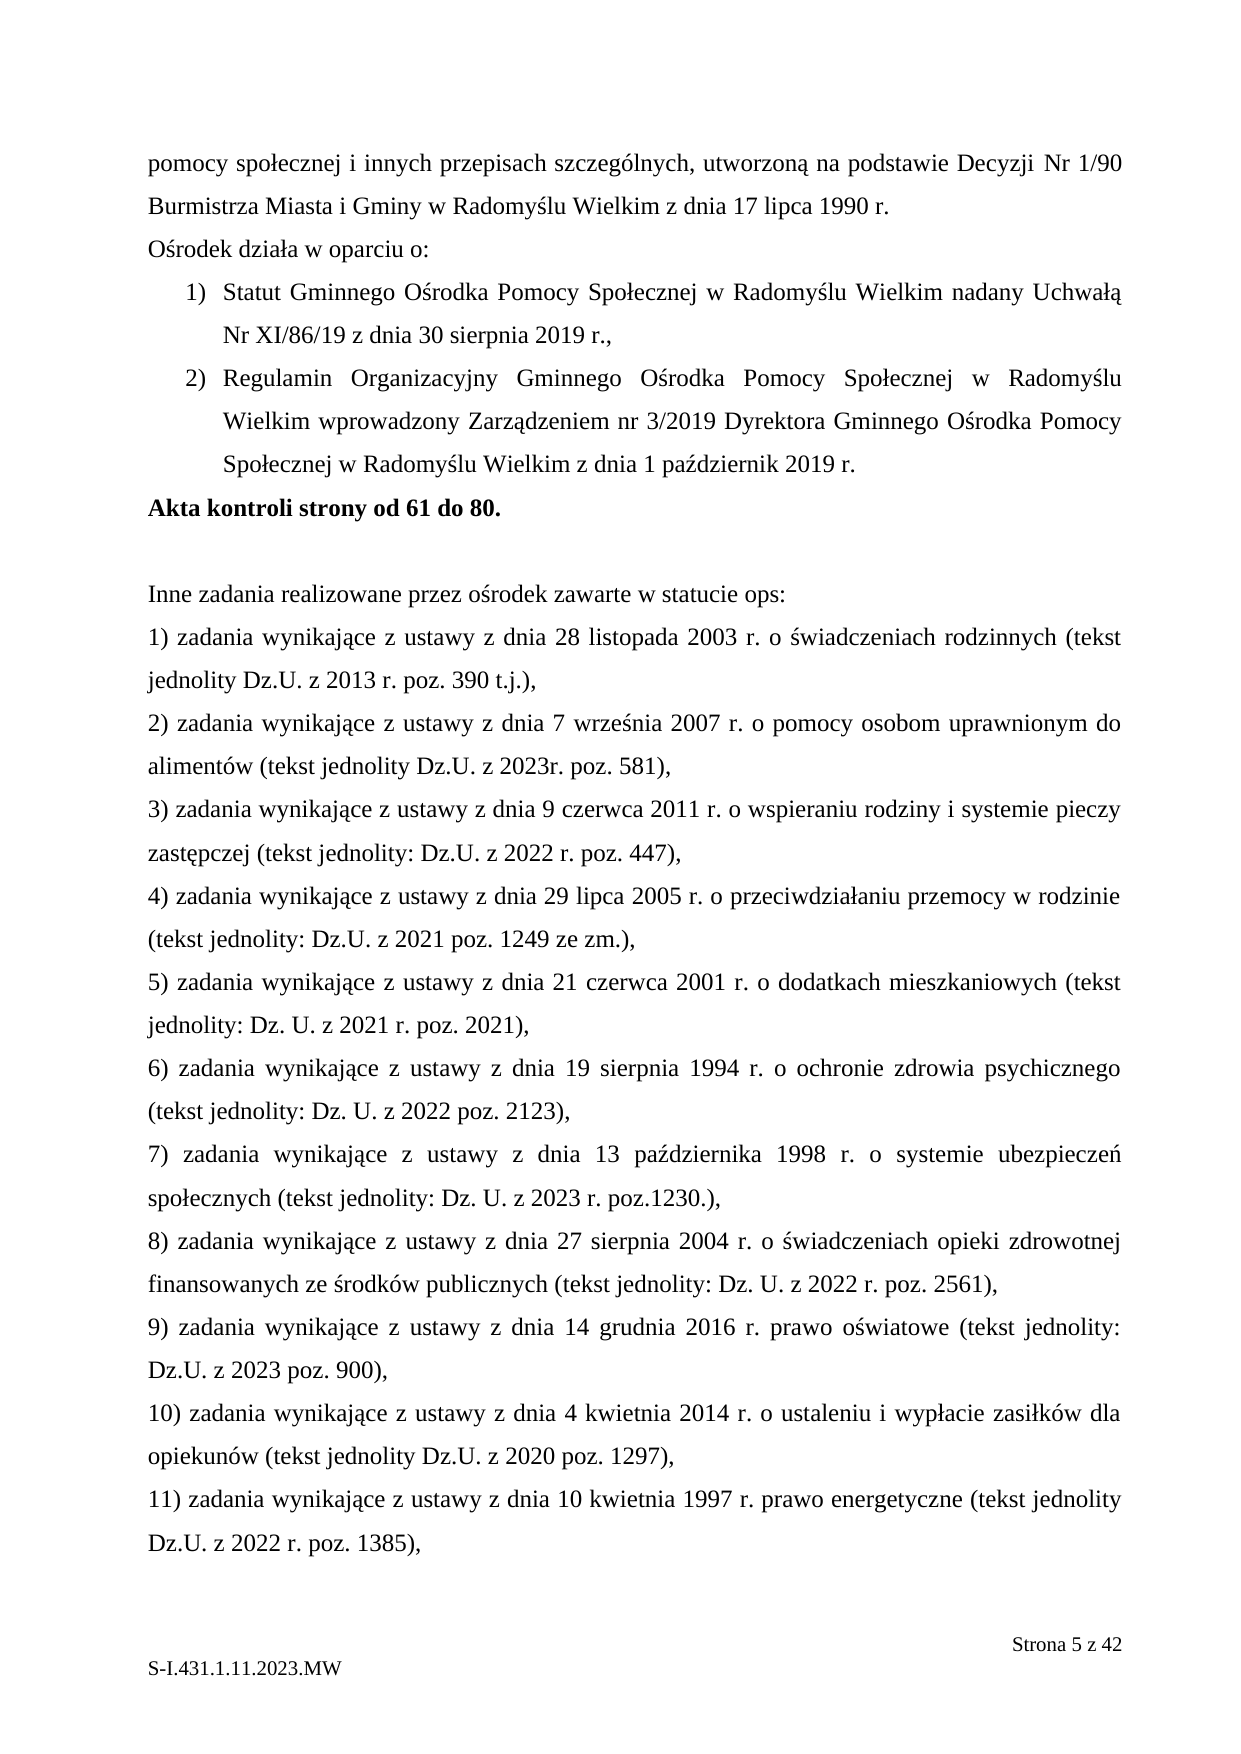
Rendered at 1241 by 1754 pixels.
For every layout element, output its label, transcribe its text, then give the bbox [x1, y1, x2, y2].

text Inne zadania realizowane przez ośrodek zawarte w statucie ops: [148, 579, 1122, 608]
text 4) zadania wynikające z ustawy z dnia 29 lipca 2005 r. o przeciwdziałaniu przemocy w rodzinie (tekst jednolity: Dz.U. z 2021 poz. 1249 ze zm.), [148, 881, 1122, 953]
text 3) zadania wynikające z ustawy z dnia 9 czerwca 2011 r. o wspieraniu rodziny i systemie pieczy zastępczej (tekst jednolity: Dz.U. z 2022 r. poz. 447), [148, 794, 1122, 866]
text Ośrodek działa w oparciu o: [148, 234, 1122, 263]
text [148, 148, 1122, 219]
text Akta kontroli strony od 61 do 80. [148, 493, 1122, 521]
text 8) zadania wynikające z ustawy z dnia 27 sierpnia 2004 r. o świadczeniach opieki zdrowotnej finansowanych ze środków publicznych (tekst jednolity: Dz. U. z 2022 r. poz. 2561), [148, 1226, 1122, 1298]
text 5) zadania wynikające z ustawy z dnia 21 czerwca 2001 r. o dodatkach mieszkaniowych (tekst jednolity: Dz. U. z 2021 r. poz. 2021), [148, 967, 1122, 1039]
list Regulamin Organizacyjny Gminnego Ośrodka Pomocy Społecznej w Radomyślu Wielkim wprowadzony Zarządzeniem nr 3/2019 Dyrektora Gminnego Ośrodka Pomocy Społecznej w Radomyślu Wielkim z dnia 1 październik 2019 r. [185, 363, 1122, 478]
text 2) zadania wynikające z ustawy z dnia 7 września 2007 r. o pomocy osobom uprawnionym do alimentów (tekst jednolity Dz.U. z 2023r. poz. 581), [148, 708, 1122, 780]
text 10) zadania wynikające z ustawy z dnia 4 kwietnia 2014 r. o ustaleniu i wypłacie zasiłków dla opiekunów (tekst jednolity Dz.U. z 2020 poz. 1297), [148, 1398, 1122, 1470]
text 6) zadania wynikające z ustawy z dnia 19 sierpnia 1994 r. o ochronie zdrowia psychicznego (tekst jednolity: Dz. U. z 2022 poz. 2123), [148, 1053, 1122, 1125]
text 7) zadania wynikające z ustawy z dnia 13 października 1998 r. o systemie ubezpieczeń społecznych (tekst jednolity: Dz. U. z 2023 r. poz.1230.), [148, 1139, 1122, 1211]
text 11) zadania wynikające z ustawy z dnia 10 kwietnia 1997 r. prawo energetyczne (tekst jednolity Dz.U. z 2022 r. poz. 1385), [148, 1484, 1122, 1556]
list Statut Gminnego Ośrodka Pomocy Społecznej w Radomyślu Wielkim nadany Uchwałą Nr XI/86/19 z dnia 30 sierpnia 2019 r., [185, 277, 1122, 349]
text 9) zadania wynikające z ustawy z dnia 14 grudnia 2016 r. prawo oświatowe (tekst jednolity: Dz.U. z 2023 poz. 900), [148, 1312, 1122, 1384]
text 1) zadania wynikające z ustawy z dnia 28 listopada 2003 r. o świadczeniach rodzinnych (tekst jednolity Dz.U. z 2013 r. poz. 390 t.j.), [148, 622, 1122, 694]
